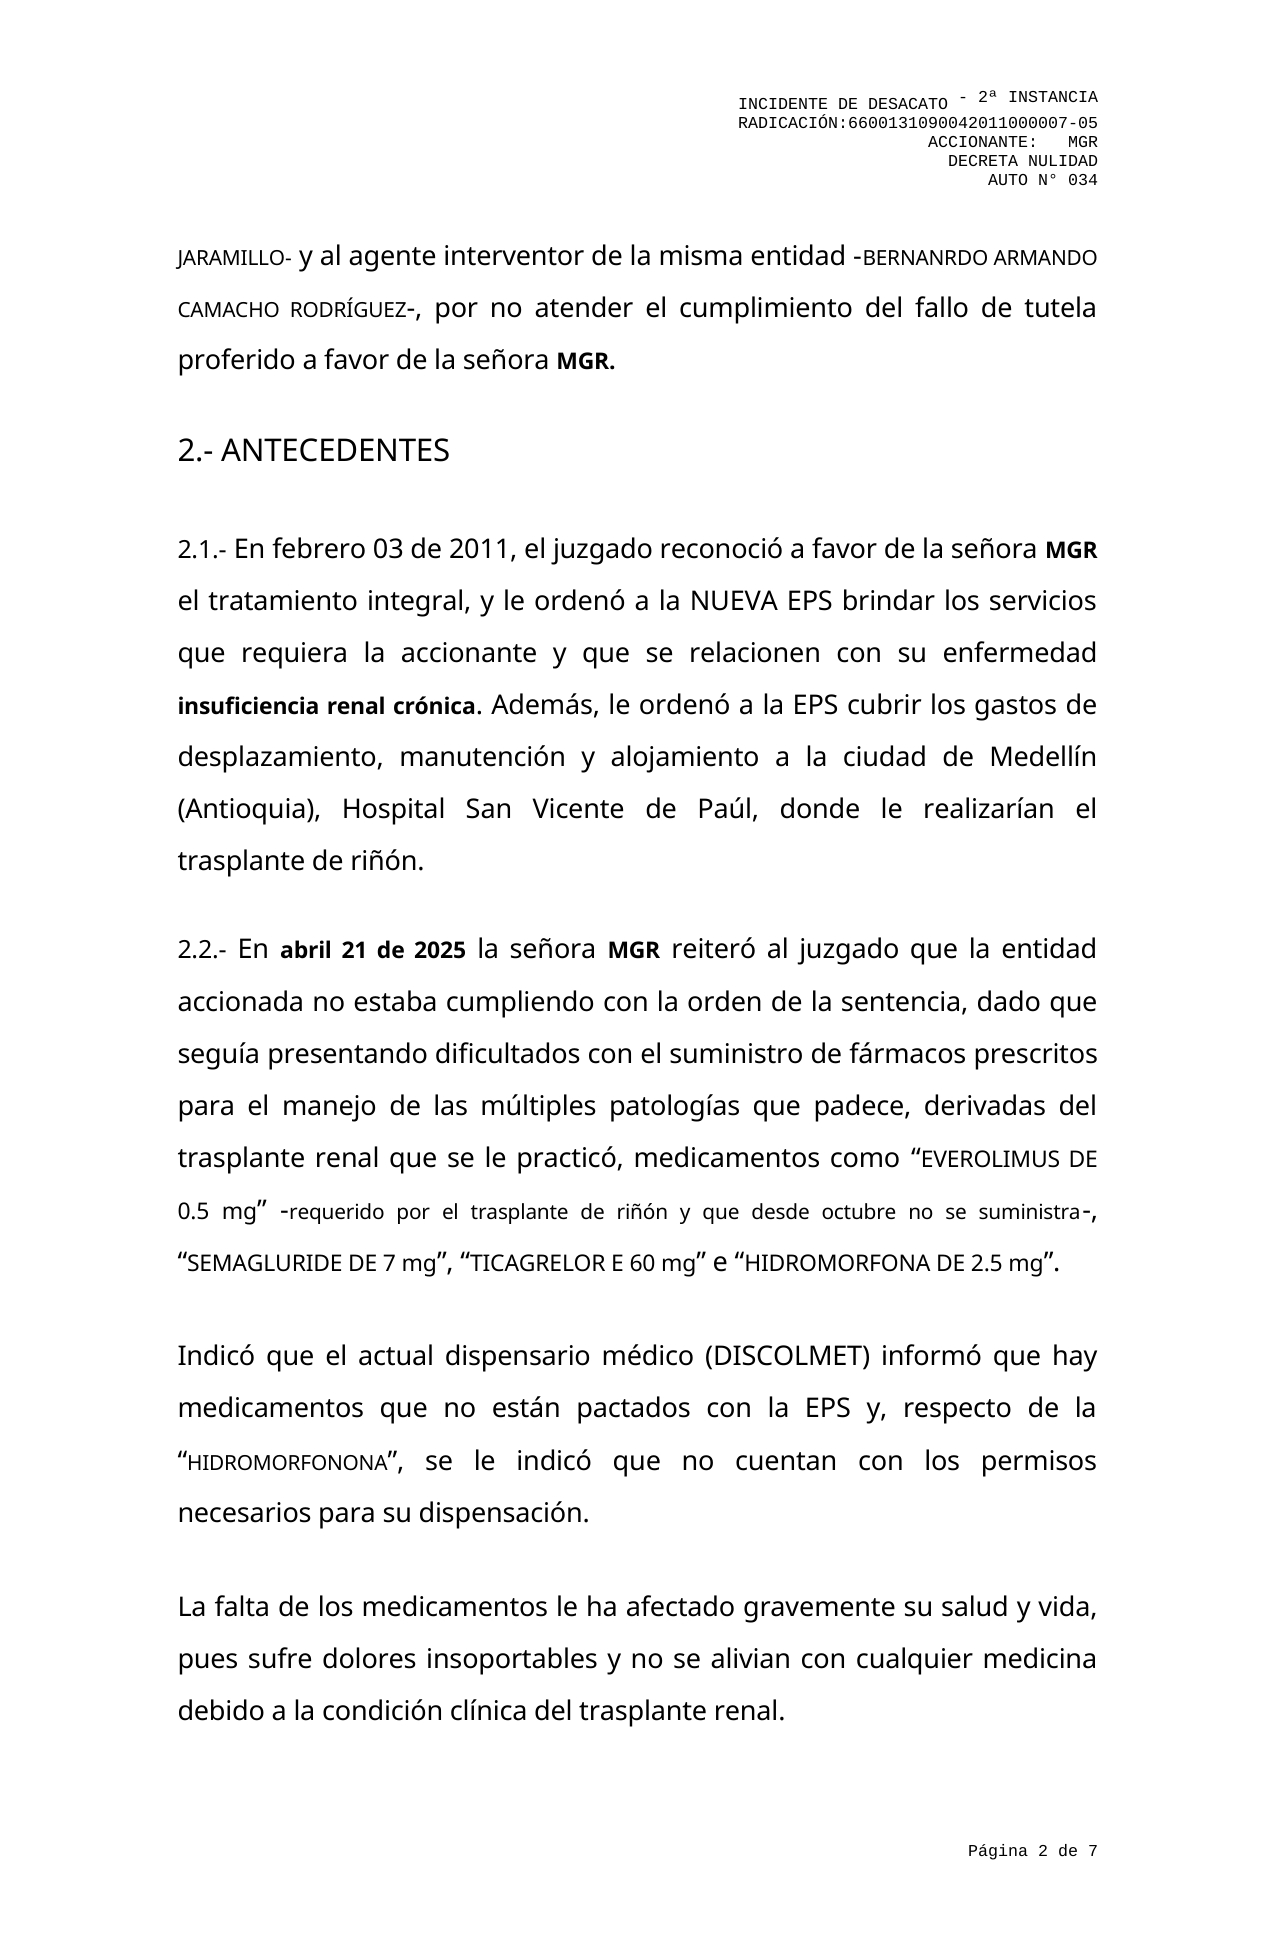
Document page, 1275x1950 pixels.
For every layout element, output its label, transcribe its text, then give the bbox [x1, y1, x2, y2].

text Indicó que el actual dispensario médico (DISCOLMET) informó que hay medicamentos que no están pactados con la EPS y, respecto de la “HIDROMORFONONA”, se le indicó que no cuentan con los permisos necesarios para su dispensación. [177, 1328, 1098, 1530]
text 2.- ANTECEDENTES [177, 420, 1098, 471]
text 2.1.- En febrero 03 de 2011, el juzgado reconoció a favor de la señora MGR el tratamiento integral, y le ordenó a la NUEVA EPS brindar los servicios que requiera la accionante y que se relacionen con su enfermedad insuficiencia renal crónica. Además, le ordenó a la EPS cubrir los gastos de desplazamiento, manutención y alojamiento a la ciudad de Medellín (Antioquia), Hospital San Vicente de Paúl, donde le realizarían el trasplante de riñón. [177, 521, 1098, 879]
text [177, 228, 1098, 377]
text 2.2.- En abril 21 de 2025 la señora MGR reiteró al juzgado que la entidad accionada no estaba cumpliendo con la orden de la sentencia, dado que seguía presentando dificultados con el suministro de fármacos prescritos para el manejo de las múltiples patologías que padece, derivadas del trasplante renal que se le practicó, medicamentos como “EVEROLIMUS DE 0.5 mg” -requerido por el trasplante de riñón y que desde octubre no se suministra-, “SEMAGLURIDE DE 7 mg”, “TICAGRELOR E 60 mg” e “HIDROMORFONA DE 2.5 mg”. [177, 921, 1098, 1279]
text La falta de los medicamentos le ha afectado gravemente su salud y vida, pues sufre dolores insoportables y no se alivian con cualquier medicina debido a la condición clínica del trasplante renal. [177, 1579, 1098, 1729]
